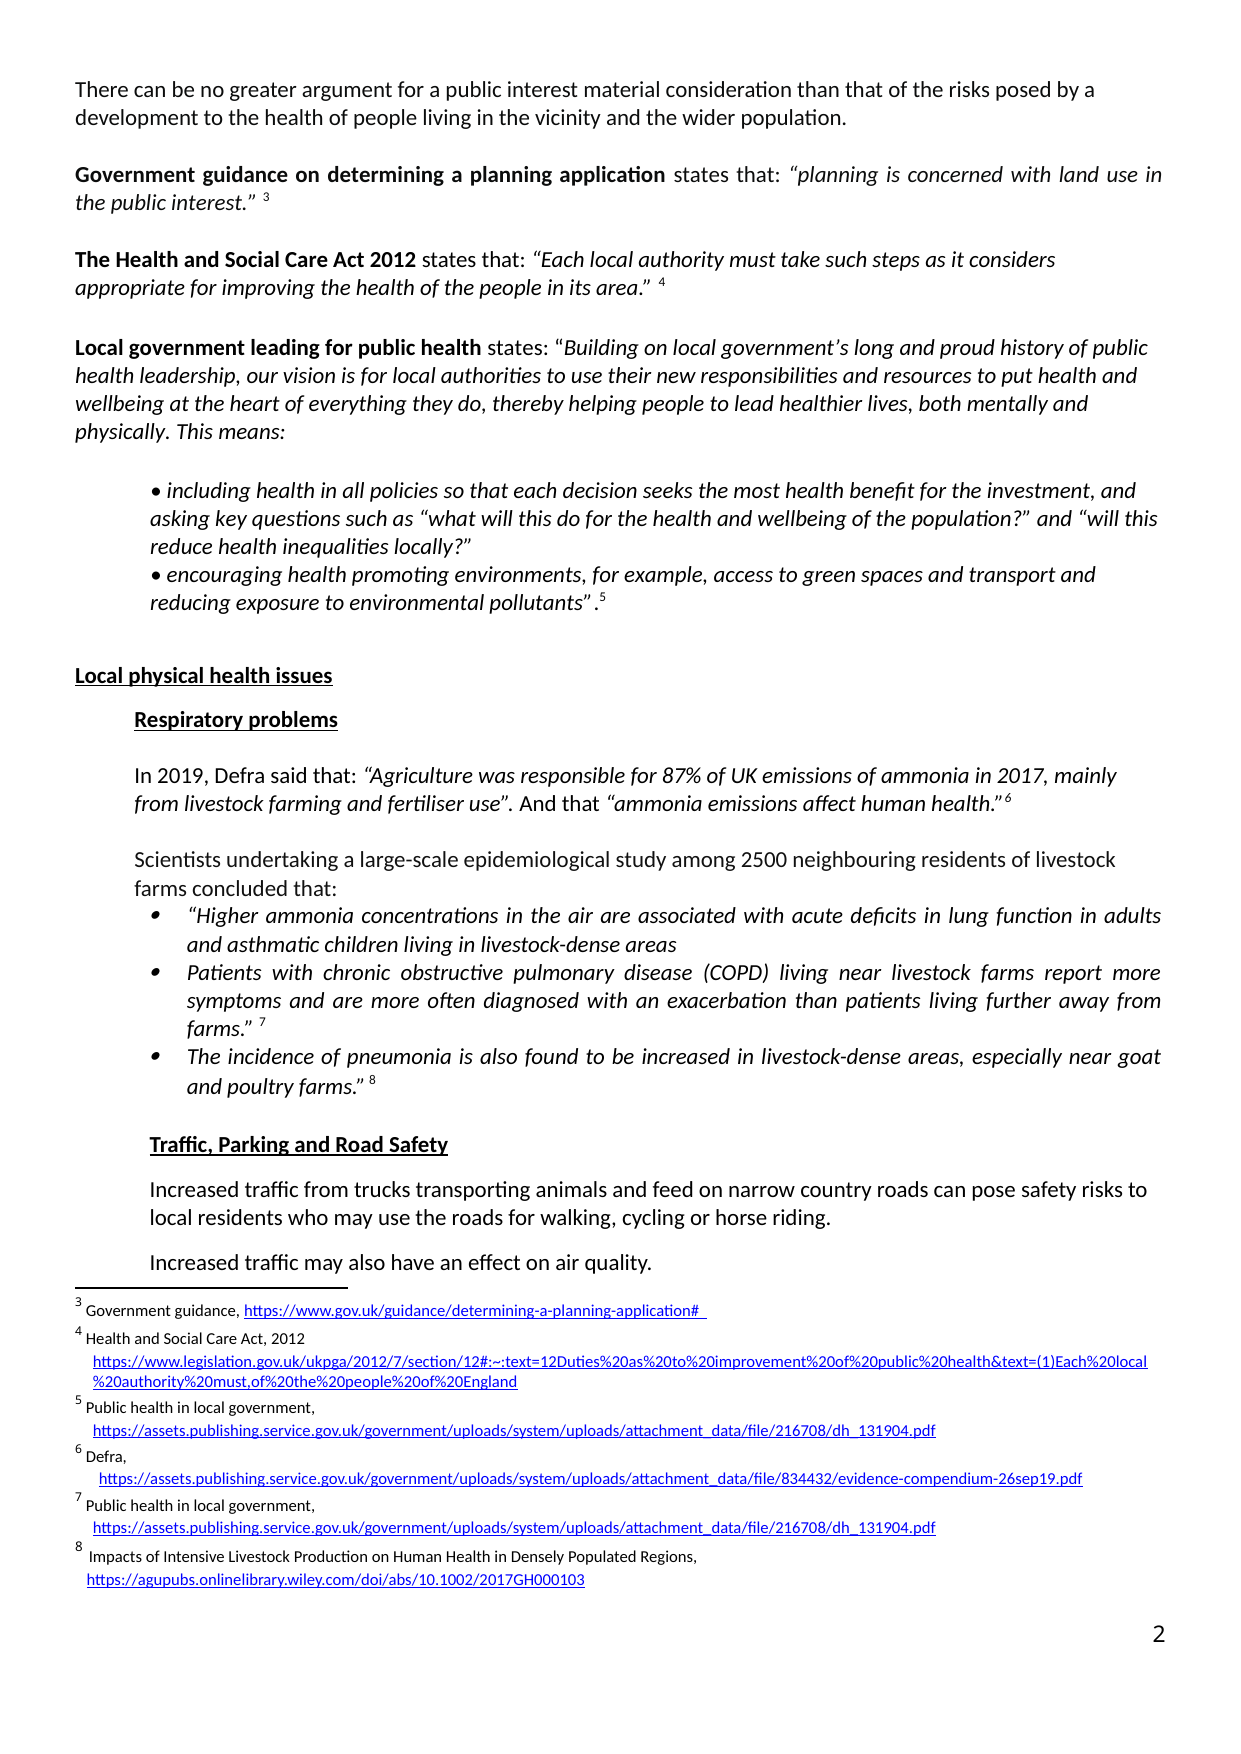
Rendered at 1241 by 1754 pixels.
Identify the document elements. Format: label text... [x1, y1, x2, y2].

text Increased traffic may also have an effect on air quality. [75, 1248, 1165, 1276]
text Scientists undertaking a large-scale epidemiological study among 2500 neighbouring residents of livestock farms concluded that: [134, 846, 1165, 902]
text In 2019, Defra said that: “Agriculture was responsible for 87% of UK emissions of ammonia in 2017, mainly from livestock farming and fertiliser use”. And that “ammonia emissions affect human health.” [134, 762, 1165, 818]
text Respiratory problems [134, 706, 1165, 733]
text Local government leading for public health states: “Building on local government’s long and proud history of public health leadership, our vision is for local authorities to use their new responsibilities and resources to put health and wellbeing at the heart of everything they do, thereby helping people to lead healthier lives, both mentally and physically. This means: [75, 333, 1165, 445]
text Government guidance on determining a planning application states that: “planning is concerned with land use in the public interest.” [263, 160, 1165, 216]
list “Higher ammonia concentrations in the air are associated with acute deficits in lung function in adults and asthmatic children living in livestock-dense areas [149, 902, 1165, 958]
text There can be no greater argument for a public interest material consideration than that of the risks posed by a development to the health of people living in the vicinity and the wider population. [849, 75, 1165, 131]
text Traffic, Parking and Road Safety [75, 1130, 1165, 1158]
text • including health in all policies so that each decision seeks the most health benefit for the investment, and asking key questions such as “what will this do for the health and wellbeing of the population?” and “will this reduce health inequalities locally?” [150, 476, 1165, 560]
list Increased traffic from trucks transporting animals and feed on narrow country roads can pose safety risks to local residents who may use the roads for walking, cycling or horse riding. [149, 1175, 1165, 1231]
text Local physical health issues [75, 661, 1165, 689]
list The incidence of pneumonia is also found to be increased in livestock-dense areas, especially near goat and poultry farms.” [149, 1042, 1165, 1100]
text • encouraging health promoting environments, for example, access to green spaces and transport and reducing exposure to environmental pollutants”. [150, 560, 1165, 616]
list Patients with chronic obstructive pulmonary disease (COPD) living near livestock farms report more symptoms and are more often diagnosed with an exacerbation than patients living further away from farms.” [149, 958, 1165, 1042]
text The Health and Social Care Act 2012 states that: “Each local authority must take such steps as it considers appropriate for improving the health of the people in its area.” [75, 245, 1165, 301]
